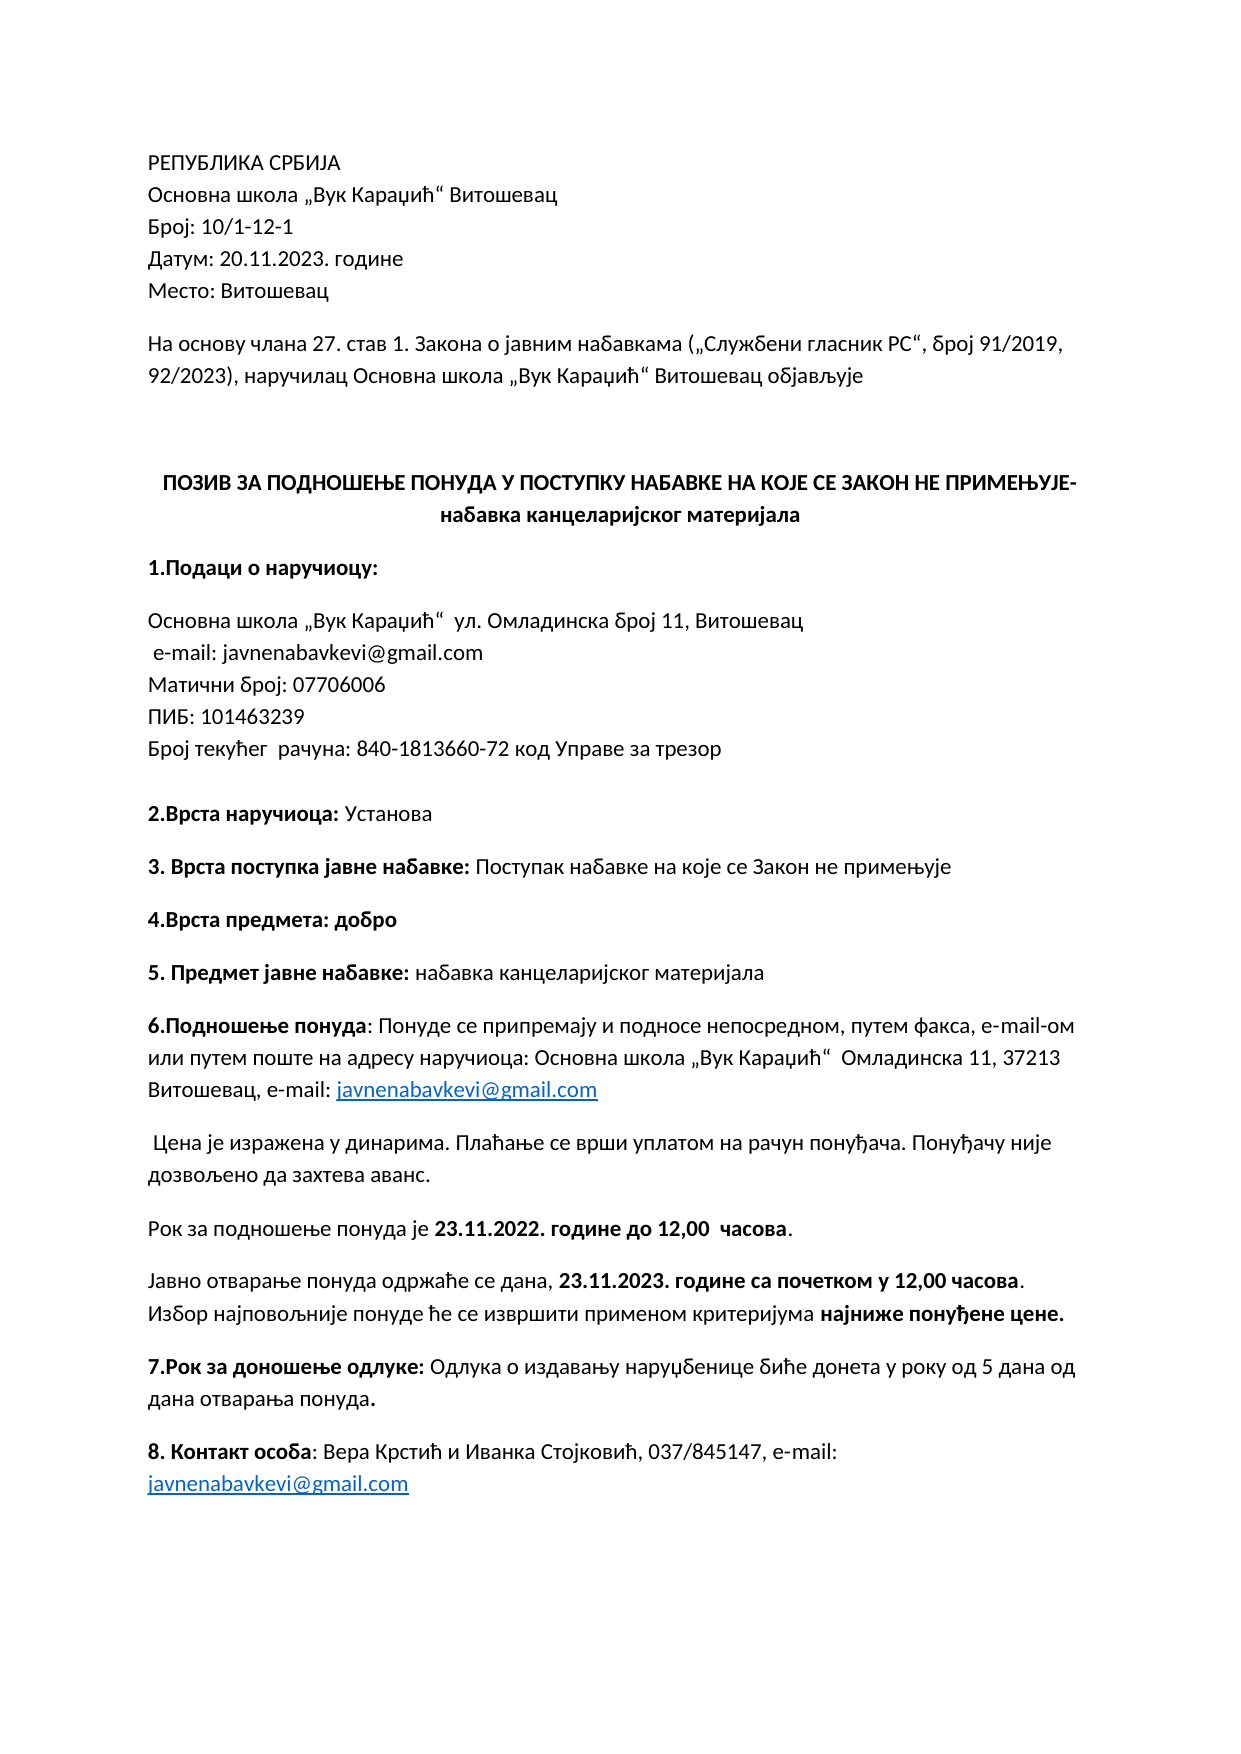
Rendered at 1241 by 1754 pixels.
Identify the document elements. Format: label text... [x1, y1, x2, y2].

text Број: 10/1-12-1 [148, 212, 1093, 240]
text Јавно отварање понуда одржаће се дана, 23.11.2023. године са почетком у 12,00 часова. Избор најповољније понуде ће се извршити применом критеријума најниже понуђене цене. [148, 1267, 1093, 1327]
text 8. Контакт особа: Вера Крстић и Иванка Стојковић, 037/845147, е-mail: javnenabavkevi@gmail.com [148, 1437, 1093, 1497]
text е-mail: javnenabavkevi@gmail.com [148, 638, 1093, 666]
text 6.Подношење понуда: Понуде се припремају и подносе непосредном, путем факса, е-mail-ом или путем поште на адресу наручиоца: Основна школа „Вук Караџић“ Омладинска 11, 37213 Витошевац, е-mail: javnenabavkevi@gmail.com [148, 1011, 1093, 1103]
text 3. Врста поступка јавне набавке: Поступак набавке на које се Закон не примењује [148, 852, 1093, 880]
text 5. Предмет јавне набавке: набавка канцеларијског материјала [148, 958, 1093, 986]
text 4.Врста предмета: добро [148, 905, 1093, 933]
text Број текућег рачуна: 840-1813660-72 код Управе за трезор [148, 734, 1093, 763]
text Рок за подношење понуда је 23.11.2022. године до 12,00 часова. [148, 1214, 1093, 1242]
text Матични број: 07706006 [148, 670, 1093, 698]
text Цена је изражена у динарима. Плаћање се врши уплатом на рачун понуђача. Понуђачу није дозвољено да захтева аванс. [148, 1128, 1093, 1189]
text Основна школа „Вук Караџић“ ул. Омладинска број 11, Витошевац [148, 606, 1093, 634]
text ПОЗИВ ЗА ПОДНОШЕЊЕ ПОНУДА У ПОСТУПКУ НАБАВКЕ НА КОЈЕ СЕ ЗАКОН НЕ ПРИМЕЊУЈЕ-набавка канцеларијског материјала [148, 468, 1093, 528]
text 2.Врста наручиоца: Установа [148, 799, 1093, 827]
text ПИБ: 101463239 [148, 702, 1093, 730]
text 1.Подаци о наручиоцу: [148, 553, 1093, 581]
text Место: Витошевац [148, 276, 1093, 304]
text Датум: 20.11.2023. године [148, 244, 1093, 272]
text Основна школа „Вук Караџић“ Витошевац [148, 180, 1093, 208]
text На основу члана 27. став 1. Закона о јавним набавкама („Службени гласник РС“, број 91/2019, 92/2023), наручилац Основна школа „Вук Караџић“ Витошевац објављује [148, 329, 1093, 389]
text 7.Рок за доношење одлуке: Одлука о издавању наруџбенице биће донета у року од 5 дана од дана отварања понуда. [148, 1352, 1093, 1412]
text РЕПУБЛИКА СРБИЈА [148, 148, 1093, 176]
